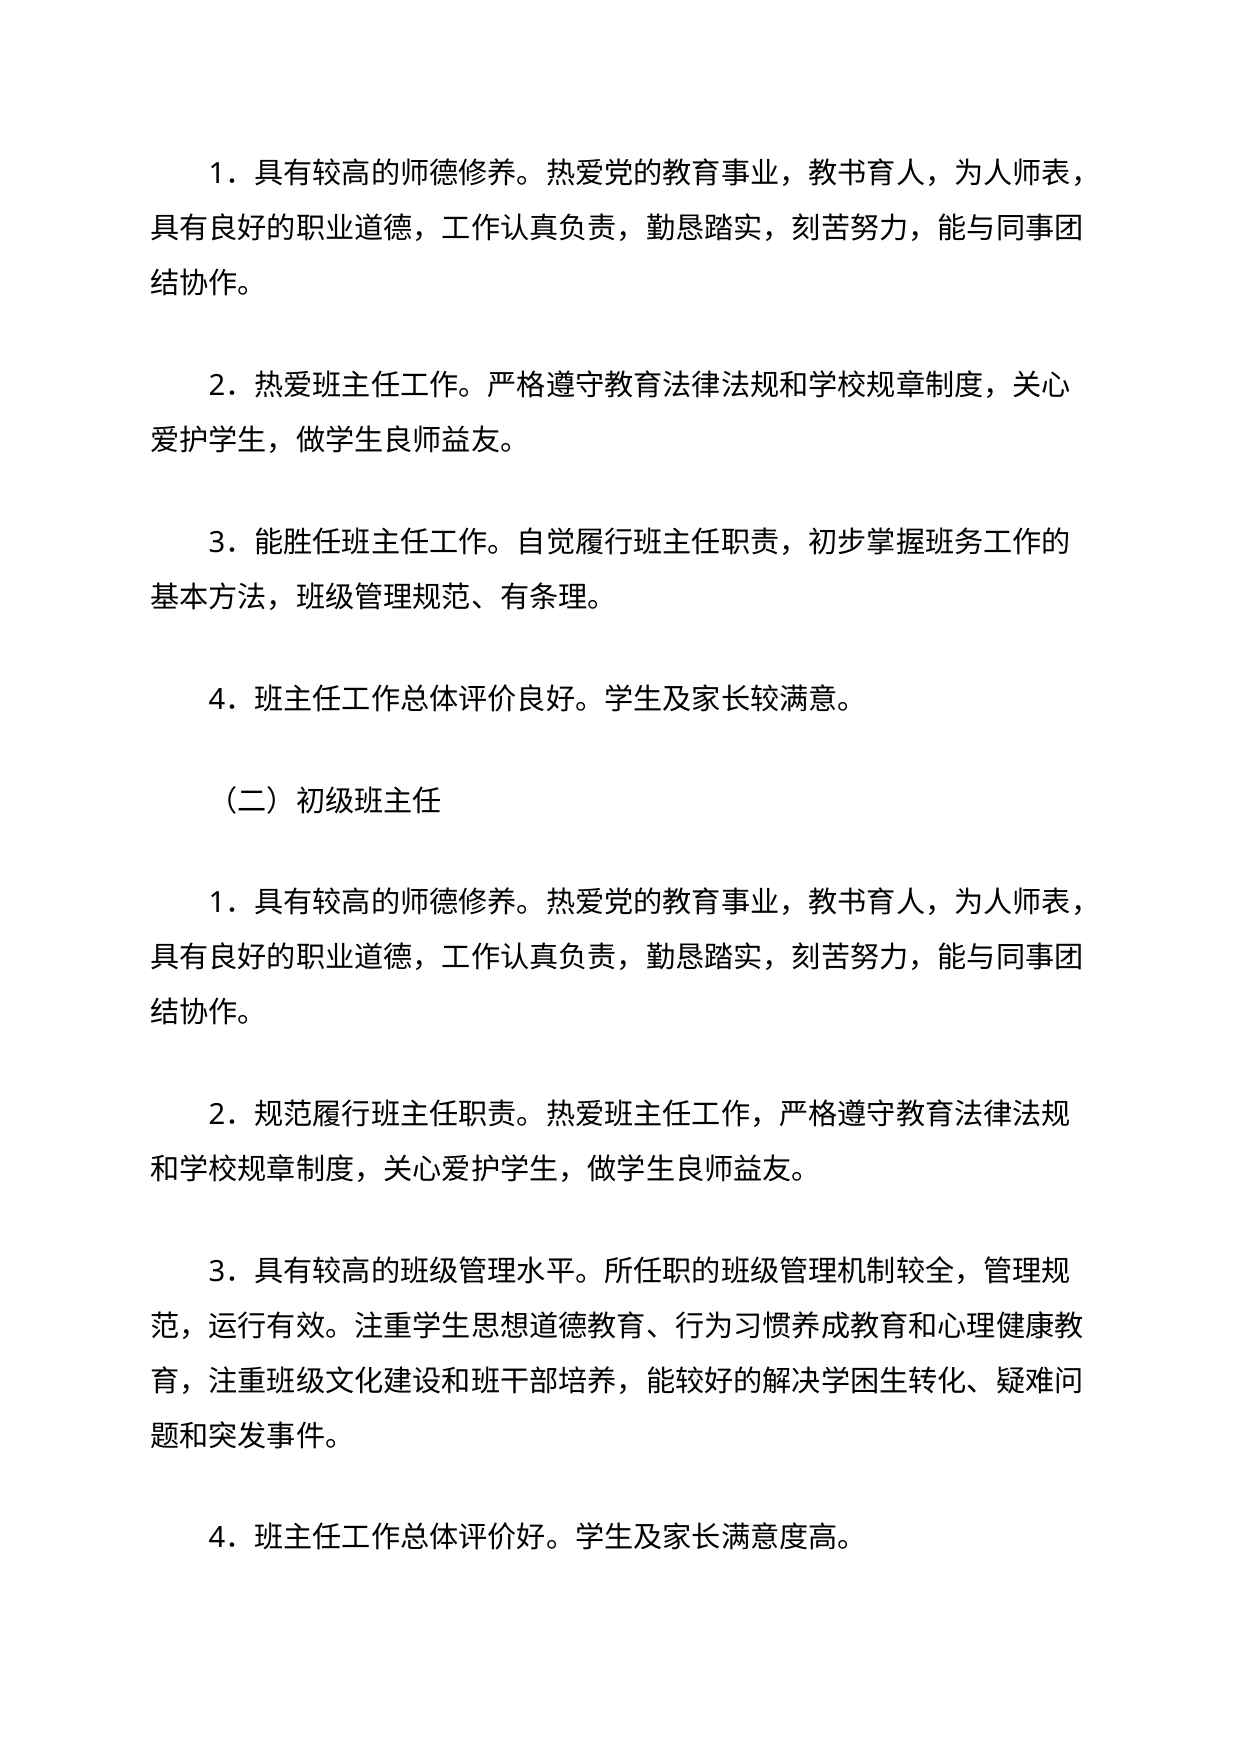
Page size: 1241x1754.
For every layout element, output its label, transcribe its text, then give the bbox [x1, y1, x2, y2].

text 3．具有较高的班级管理水平。所任职的班级管理机制较全，管理规范，运行有效。注重学生思想道德教育、行为习惯养成教育和心理健康教育，注重班级文化建设和班干部培养，能较好的解决学困生转化、疑难问题和突发事件。 [150, 1247, 1090, 1454]
text 4．班主任工作总体评价好。学生及家长满意度高。 [150, 1514, 1090, 1556]
text 4．班主任工作总体评价良好。学生及家长较满意。 [150, 675, 1090, 718]
text 2．规范履行班主任职责。热爱班主任工作，严格遵守教育法律法规和学校规章制度，关心爱护学生，做学生良师益友。 [150, 1091, 1090, 1188]
text 1．具有较高的师德修养。热爱党的教育事业，教书育人，为人师表，具有良好的职业道德，工作认真负责，勤恳踏实，刻苦努力，能与同事团结协作。 [150, 879, 1090, 1031]
text 1．具有较高的师德修养。热爱党的教育事业，教书育人，为人师表，具有良好的职业道德，工作认真负责，勤恳踏实，刻苦努力，能与同事团结协作。 [150, 150, 1090, 302]
text （二）初级班主任 [150, 777, 1090, 819]
text 3．能胜任班主任工作。自觉履行班主任职责，初步掌握班务工作的基本方法，班级管理规范、有条理。 [150, 518, 1090, 616]
text 2．热爱班主任工作。严格遵守教育法律法规和学校规章制度，关心爱护学生，做学生良师益友。 [150, 362, 1090, 459]
